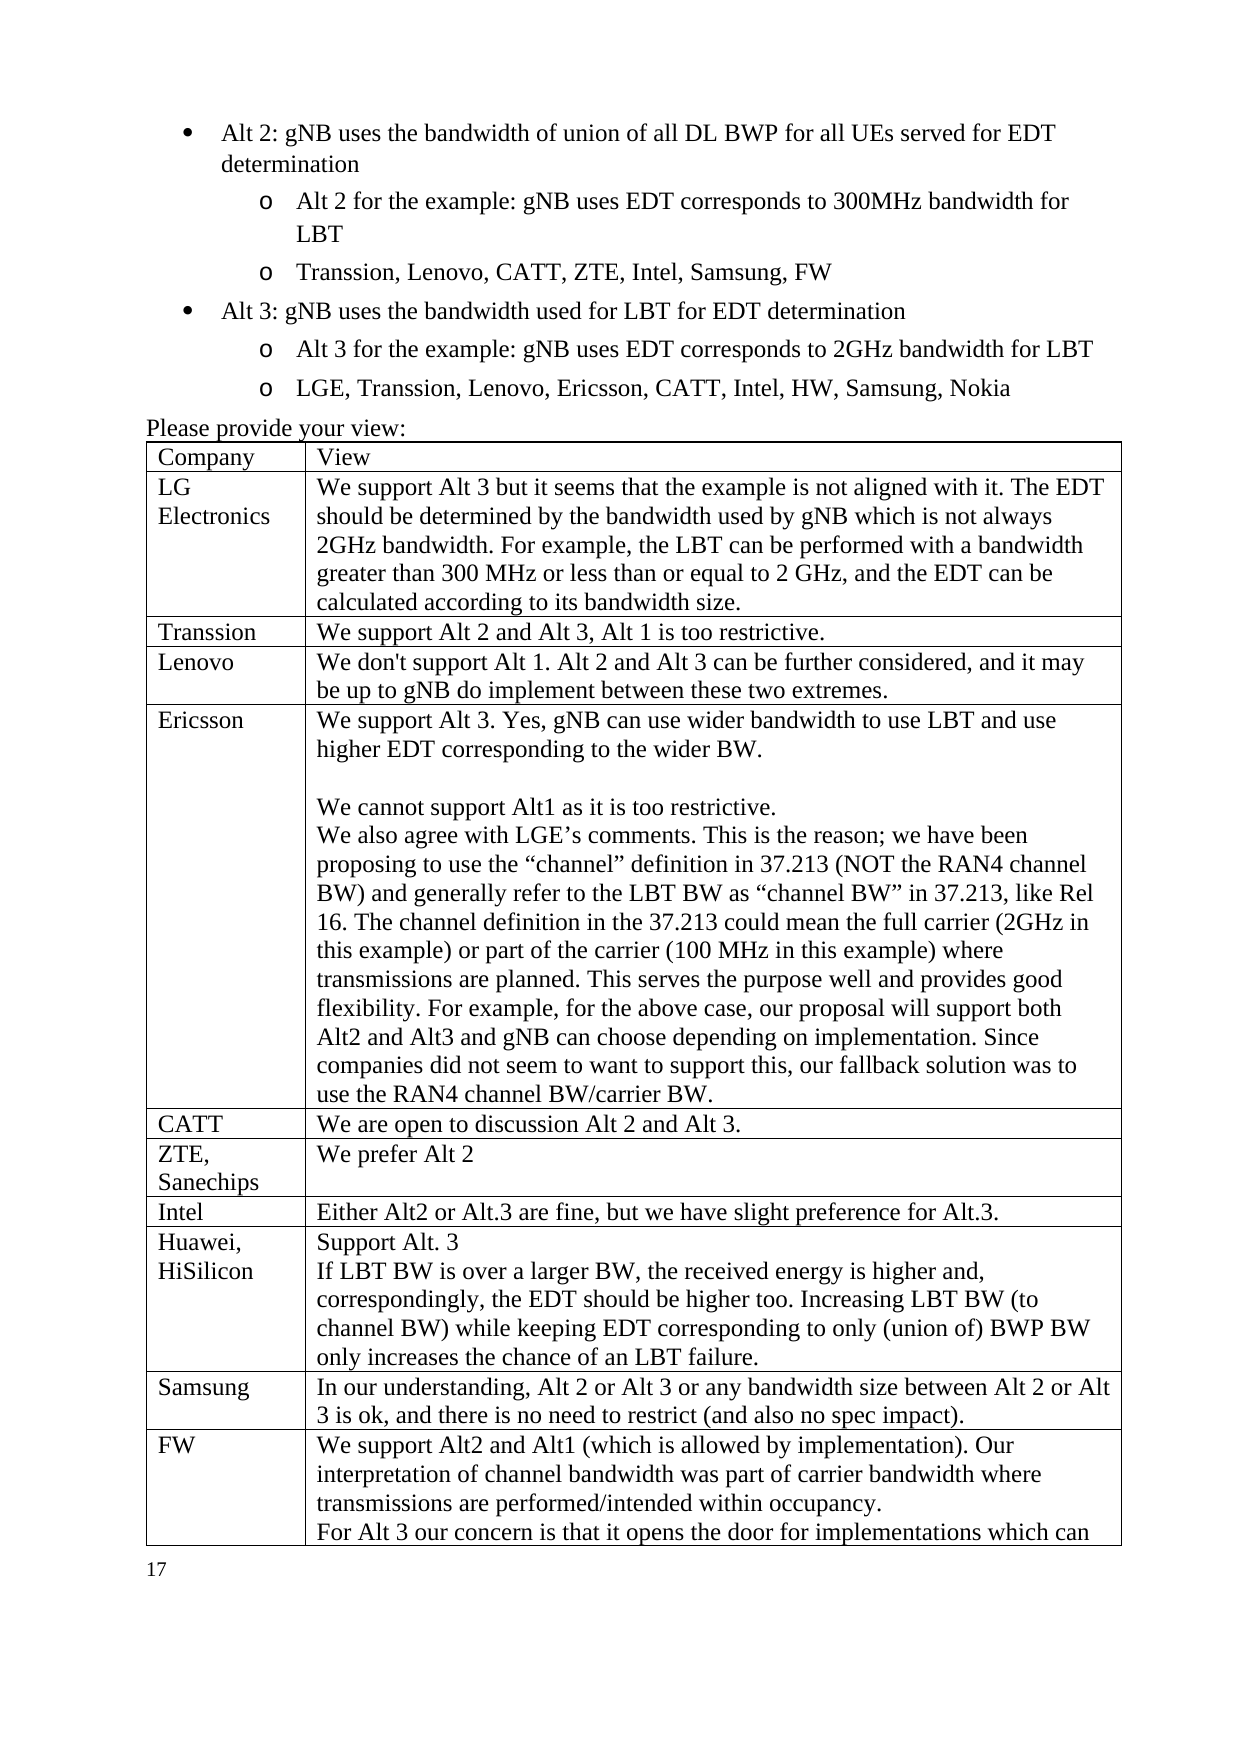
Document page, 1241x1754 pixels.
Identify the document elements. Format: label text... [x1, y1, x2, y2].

table_cell Transsion [147, 617, 305, 646]
table_cell FW [147, 1430, 305, 1545]
table_cell Intel [147, 1197, 305, 1226]
list Alt 3: gNB uses the bandwidth used for LBT for EDT determination [183, 296, 1122, 325]
table_cell CATT [147, 1109, 305, 1138]
table_cell Support Alt. 3 If LBT BW is over a larger BW, the received energy is higher and, correspondingly, the EDT should be higher too. Increasing LBT BW (to channel BW) while keeping EDT corresponding to only (union of) BWP BW only increases the chance of an LBT failure. [306, 1227, 1121, 1371]
list Alt 2 for the example: gNB uses EDT corresponds to 300MHz bandwidth for LBT [258, 186, 1122, 248]
table_header View [306, 443, 1121, 471]
table_cell We are open to discussion Alt 2 and Alt 3. [306, 1109, 1121, 1138]
list LGE, Transsion, Lenovo, Ericsson, CATT, Intel, HW, Samsung, Nokia [258, 373, 1122, 404]
table_cell LG Electronics [147, 472, 305, 616]
table_cell Samsung [147, 1372, 305, 1429]
list Transsion, Lenovo, CATT, ZTE, Intel, Samsung, FW [258, 257, 1122, 288]
table_header Company [147, 443, 305, 471]
table_cell We prefer Alt 2 [306, 1139, 1121, 1196]
list Alt 3 for the example: gNB uses EDT corresponds to 2GHz bandwidth for LBT [258, 334, 1122, 364]
table_cell Either Alt2 or Alt.3 are fine, but we have slight preference for Alt.3. [306, 1197, 1121, 1226]
table_cell Lenovo [147, 647, 305, 704]
table_cell We support Alt 3. Yes, gNB can use wider bandwidth to use LBT and use higher EDT corresponding to the wider BW. We cannot support Alt1 as it is too restrictive. We also agree with LGE’s comments. This is the reason; we have been proposing to use the “channel” definition in 37.213 (NOT the RAN4 channel BW) and generally refer to the LBT BW as “channel BW” in 37.213, like Rel 16. The channel definition in the 37.213 could mean the full carrier (2GHz in this example) or part of the carrier (100 MHz in this example) where transmissions are planned. This serves the purpose well and provides good flexibility. For example, for the above case, our proposal will support both Alt2 and Alt3 and gNB can choose depending on implementation. Since companies did not seem to want to support this, our fallback solution was to use the RAN4 channel BW/carrier BW. [306, 705, 1121, 1108]
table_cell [306, 1430, 1121, 1545]
table_cell In our understanding, Alt 2 or Alt 3 or any bandwidth size between Alt 2 or Alt 3 is ok, and there is no need to restrict (and also no spec impact). [306, 1372, 1121, 1429]
table_cell We support Alt 3 but it seems that the example is not aligned with it. The EDT should be determined by the bandwidth used by gNB which is not always 2GHz bandwidth. For example, the LBT can be performed with a bandwidth greater than 300 MHz or less than or equal to 2 GHz, and the EDT can be calculated according to its bandwidth size. [306, 472, 1121, 616]
table_cell Ericsson [147, 705, 305, 1108]
list Alt 2: gNB uses the bandwidth of union of all DL BWP for all UEs served for EDT determination [183, 118, 1122, 178]
table_cell We support Alt 2 and Alt 3, Alt 1 is too restrictive. [306, 617, 1121, 646]
table_cell We don't support Alt 1. Alt 2 and Alt 3 can be further considered, and it may be up to gNB do implement between these two extremes. [306, 647, 1121, 704]
text Please provide your view: [146, 413, 1122, 441]
table_cell Huawei, HiSilicon [147, 1227, 305, 1371]
table_cell ZTE, Sanechips [147, 1139, 305, 1196]
